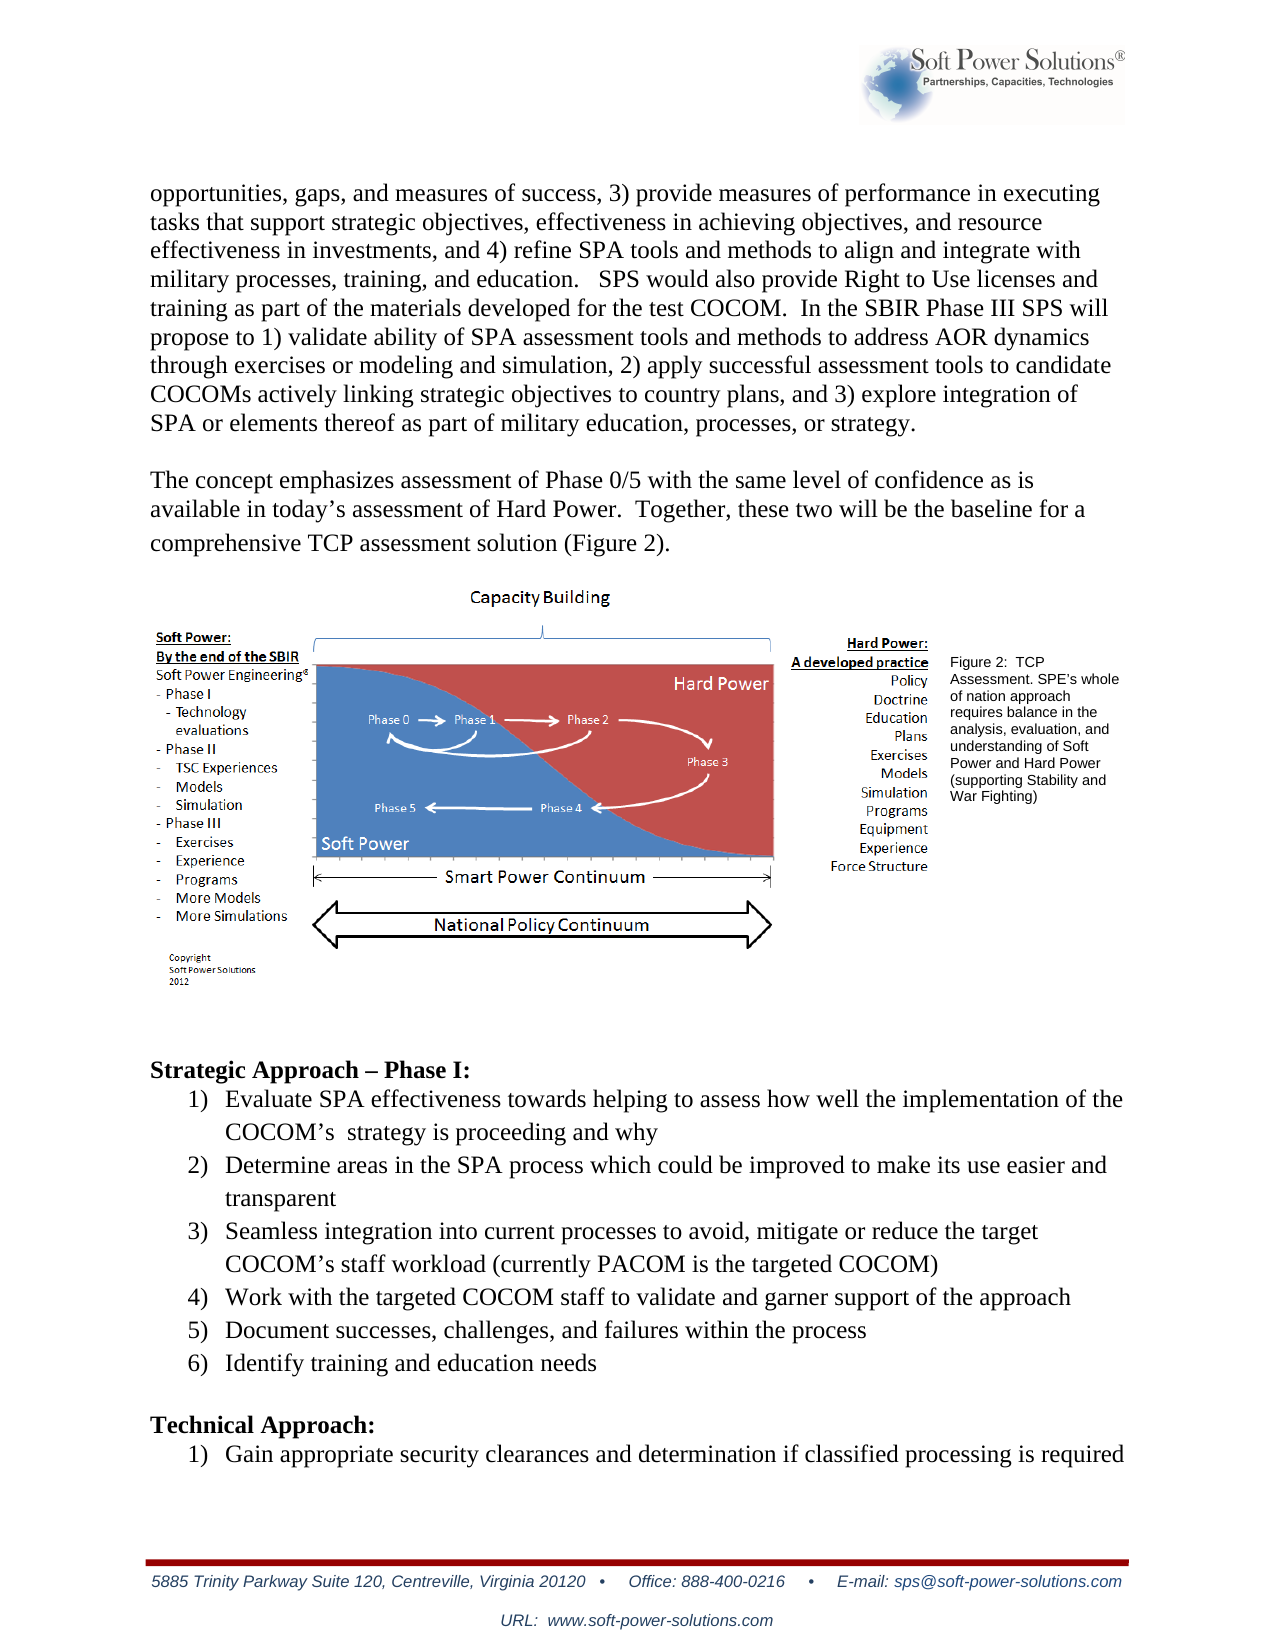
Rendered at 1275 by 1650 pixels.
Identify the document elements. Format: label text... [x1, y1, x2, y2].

list Gain appropriate security clearances and determination if classified processing is required [187, 1439, 1125, 1468]
text The concept emphasizes assessment of Phase 0/5 with the same level of confidence as is available in today’s assessment of Hard Power. Together, these two will be the baseline for a comprehensive TCP assessment solution (Figure 2). [150, 466, 1125, 559]
text Strategic Approach – Phase I: [150, 1056, 1125, 1084]
picture [859, 45, 1125, 125]
text Technical Approach: [150, 1410, 1125, 1439]
list Document successes, challenges, and failures within the process [187, 1316, 1125, 1344]
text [150, 178, 1125, 437]
text Figure 2: TCP Assessment. SPE’s whole of nation approach requires balance in the analysis, evaluation, and understanding of Soft Power and Hard Power (supporting Stability and War Fighting) [932, 654, 1125, 805]
list Identify training and education needs [187, 1348, 1125, 1377]
list Work with the targeted COCOM staff to validate and garner support of the approach [187, 1282, 1125, 1311]
list Determine areas in the SPA process which could be improved to make its use easier and transparent [187, 1150, 1125, 1212]
list Evaluate SPA effectiveness towards helping to assess how well the implementation of the COCOM’s strategy is proceeding and why [187, 1084, 1125, 1146]
list Seamless integration into current processes to avoid, mitigate or reduce the target COCOM’s staff workload (currently PACOM is the targeted COCOM) [187, 1216, 1125, 1278]
